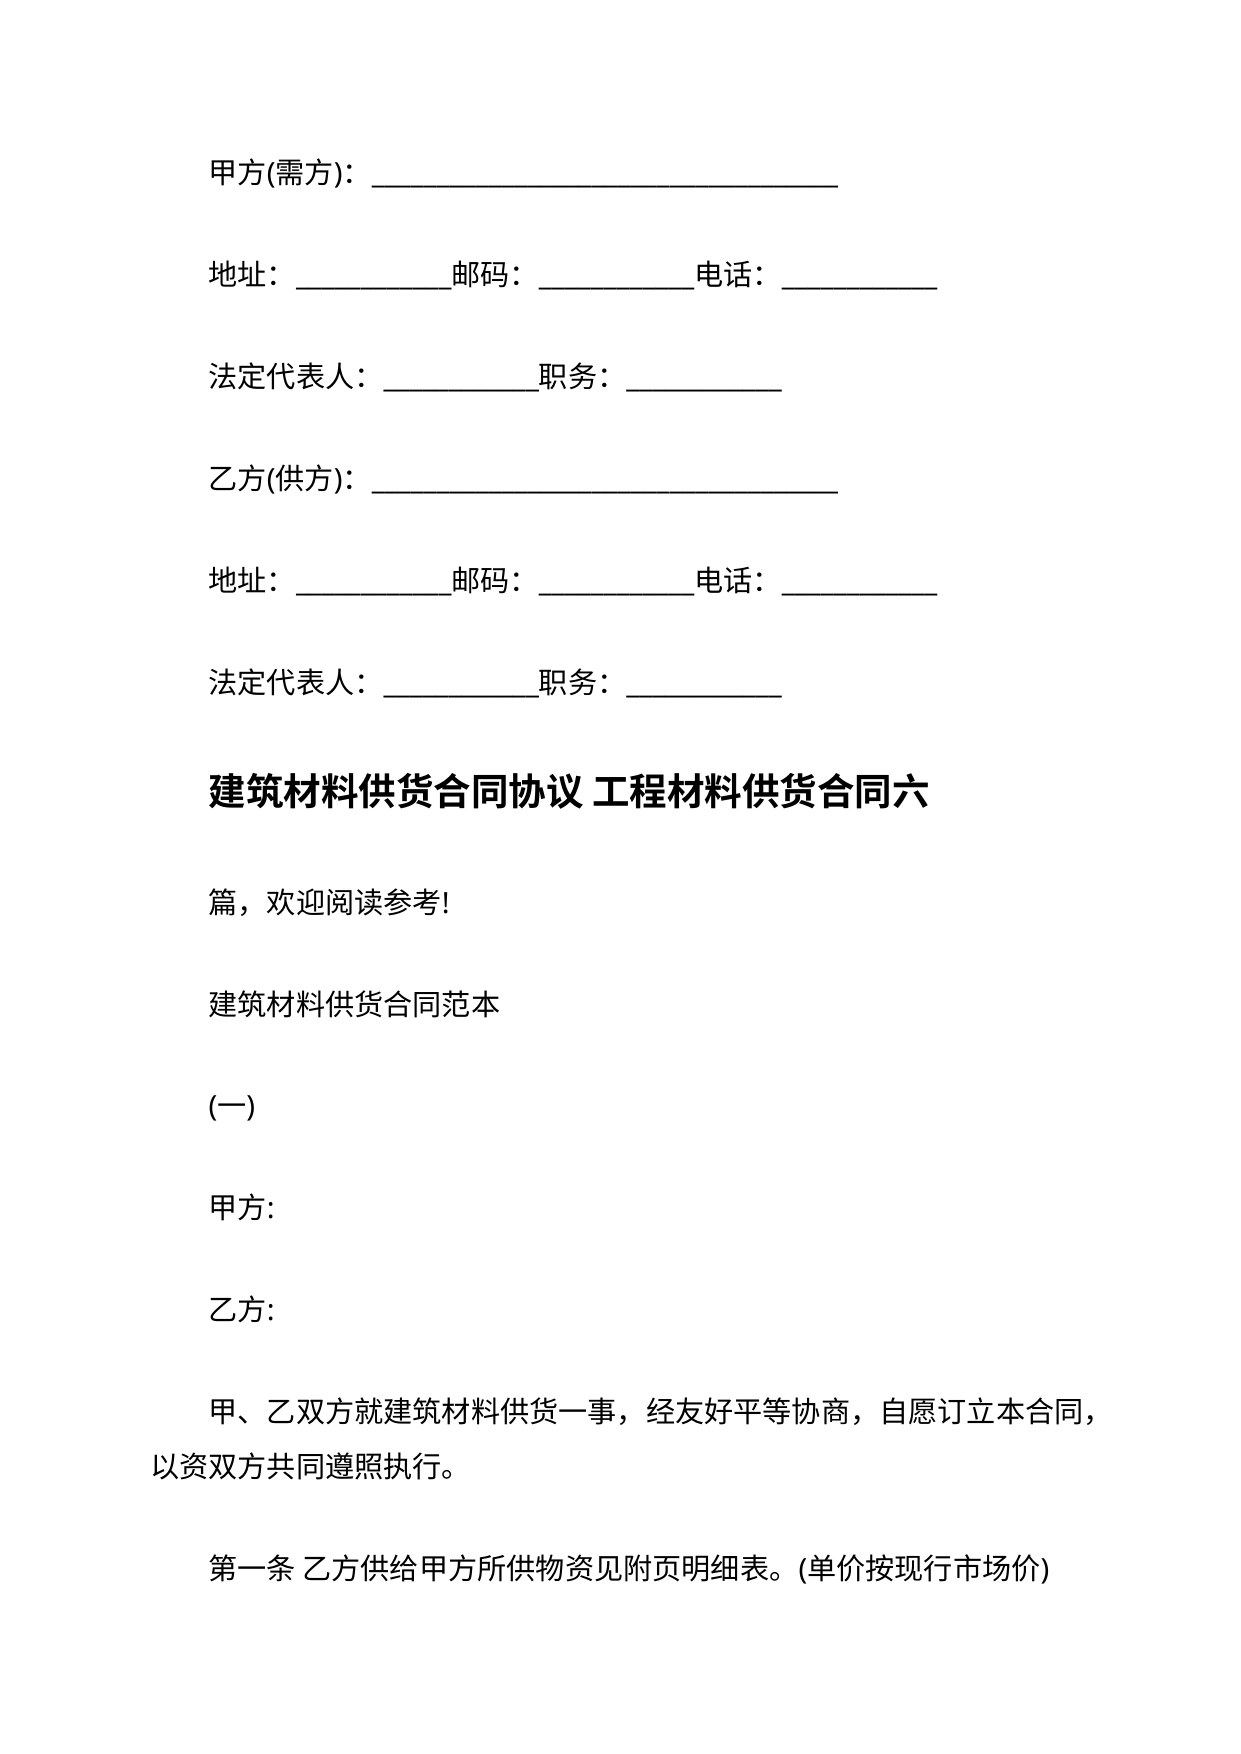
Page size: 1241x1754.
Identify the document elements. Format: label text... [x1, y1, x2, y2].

text 乙方(供方)：____________________________________ [150, 456, 1090, 498]
text 第一条 乙方供给甲方所供物资见附页明细表。(单价按现行市场价) [150, 1546, 1090, 1588]
text 地址：____________邮码：____________电话：____________ [150, 252, 1090, 294]
text 法定代表人：____________职务：____________ [150, 660, 1090, 702]
text 建筑材料供货合同范本 [150, 981, 1090, 1023]
text (一) [150, 1083, 1090, 1125]
text 建筑材料供货合同协议 工程材料供货合同六 [150, 762, 1090, 816]
text 地址：____________邮码：____________电话：____________ [150, 558, 1090, 600]
text 甲方: [150, 1185, 1090, 1227]
text 法定代表人：____________职务：____________ [150, 354, 1090, 396]
text 甲、乙双方就建筑材料供货一事，经友好平等协商，自愿订立本合同，以资双方共同遵照执行。 [150, 1389, 1090, 1486]
text 乙方: [150, 1287, 1090, 1329]
text 篇，欢迎阅读参考! [150, 879, 1090, 922]
text 甲方(需方)：____________________________________ [150, 150, 1090, 192]
